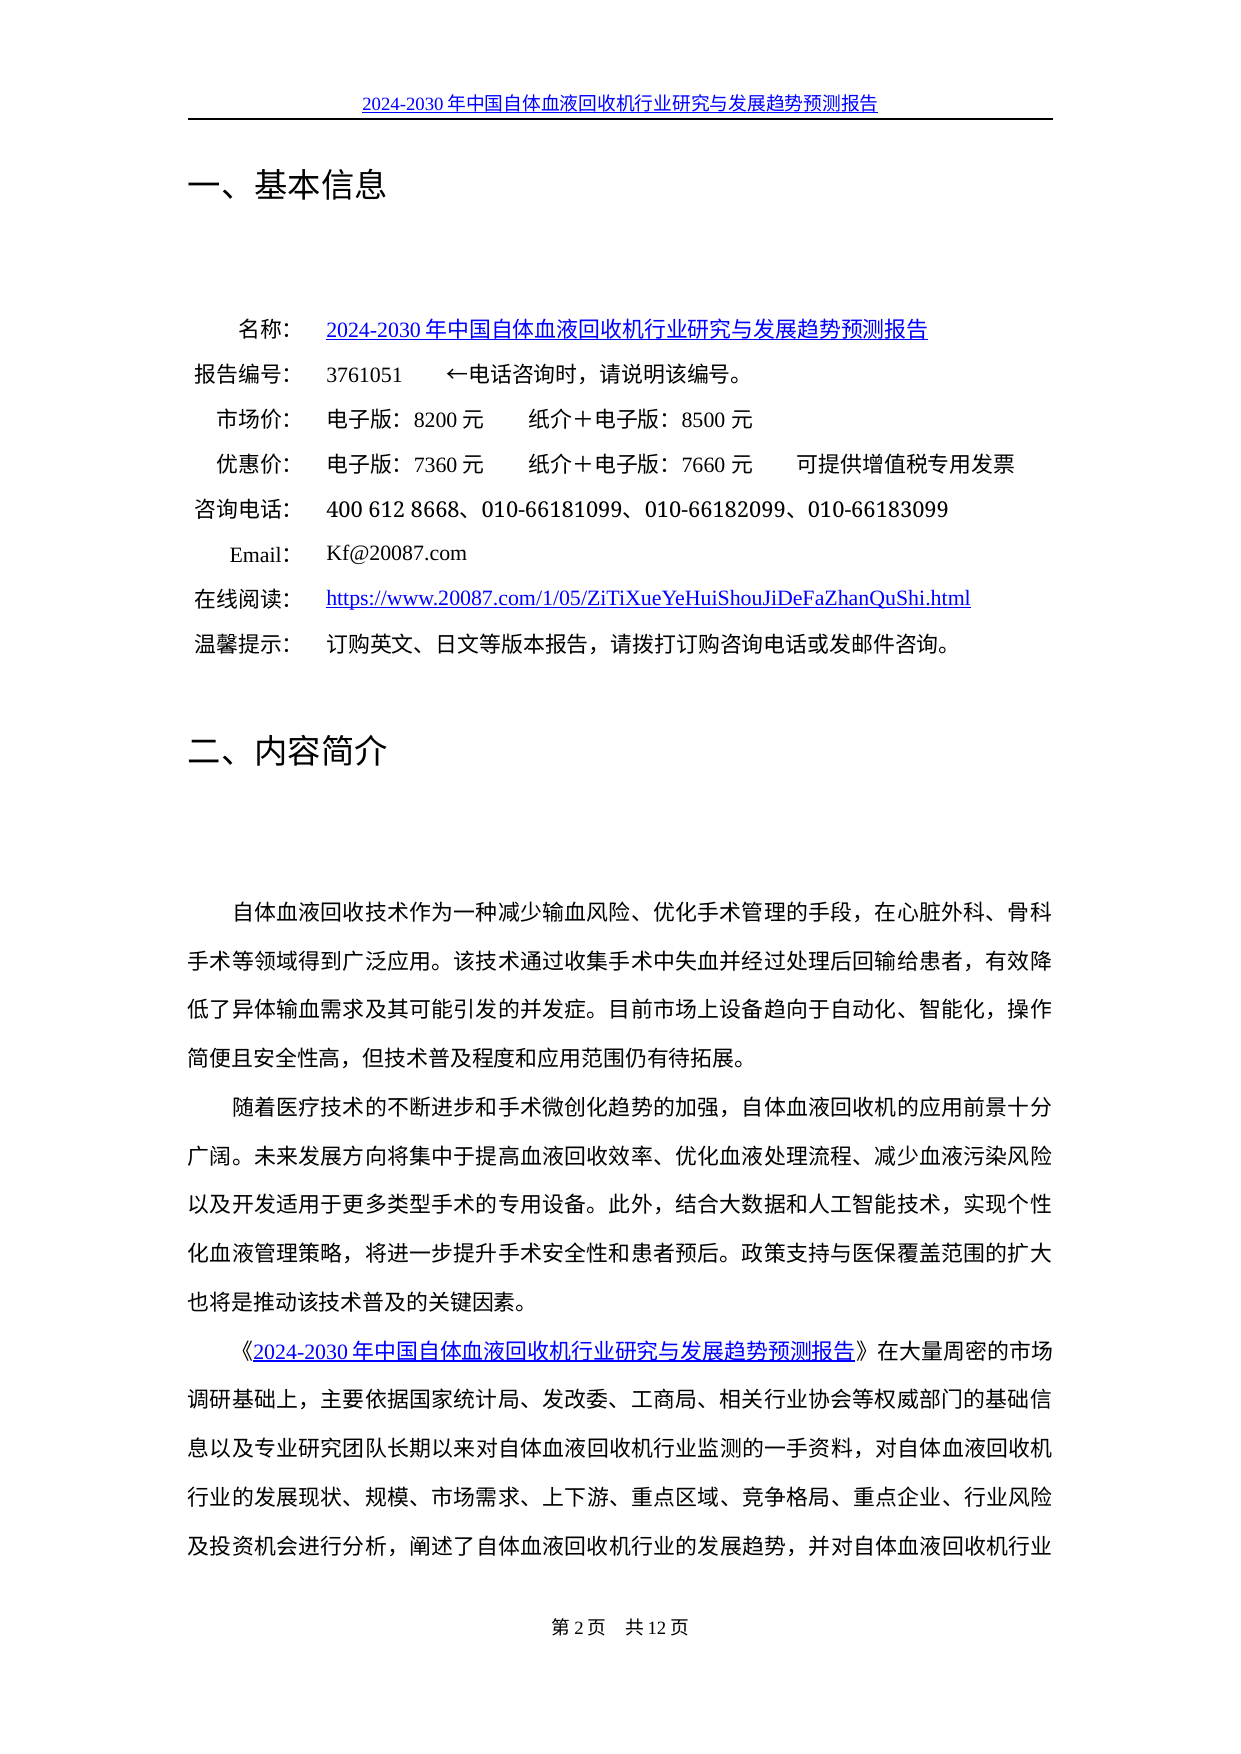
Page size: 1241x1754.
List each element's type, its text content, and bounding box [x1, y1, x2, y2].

table_header 2024-2030年中国自体血液回收机行业研究与发展趋势预测报告 [315, 312, 1073, 357]
table_cell 400 612 8668、010-66181099、010-66182099、010-66183099 [315, 492, 1073, 537]
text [187, 894, 1053, 1561]
table_cell 在线阅读： [167, 582, 315, 627]
table_cell 报告编号： [167, 357, 315, 402]
title 二、内容简介 [187, 717, 1053, 782]
table_cell 市场价： [167, 402, 315, 447]
table_cell 3761051 ←电话咨询时，请说明该编号。 [315, 357, 1073, 402]
table_cell 订购英文、日文等版本报告，请拨打订购咨询电话或发邮件咨询。 [315, 627, 1073, 672]
table_cell 咨询电话： [167, 492, 315, 537]
title 一、基本信息 [187, 150, 1053, 215]
table_cell 电子版：8200 元 纸介＋电子版：8500 元 [315, 402, 1073, 447]
table_cell [315, 582, 1073, 627]
table_cell 优惠价： [167, 447, 315, 492]
table_cell 温馨提示： [167, 627, 315, 672]
table_cell 电子版：7360 元 纸介＋电子版：7660 元 可提供增值税专用发票 [315, 447, 1073, 492]
table_cell Kf@20087.com [315, 537, 1073, 582]
table_header 名称： [167, 312, 315, 357]
table_cell Email： [167, 537, 315, 582]
